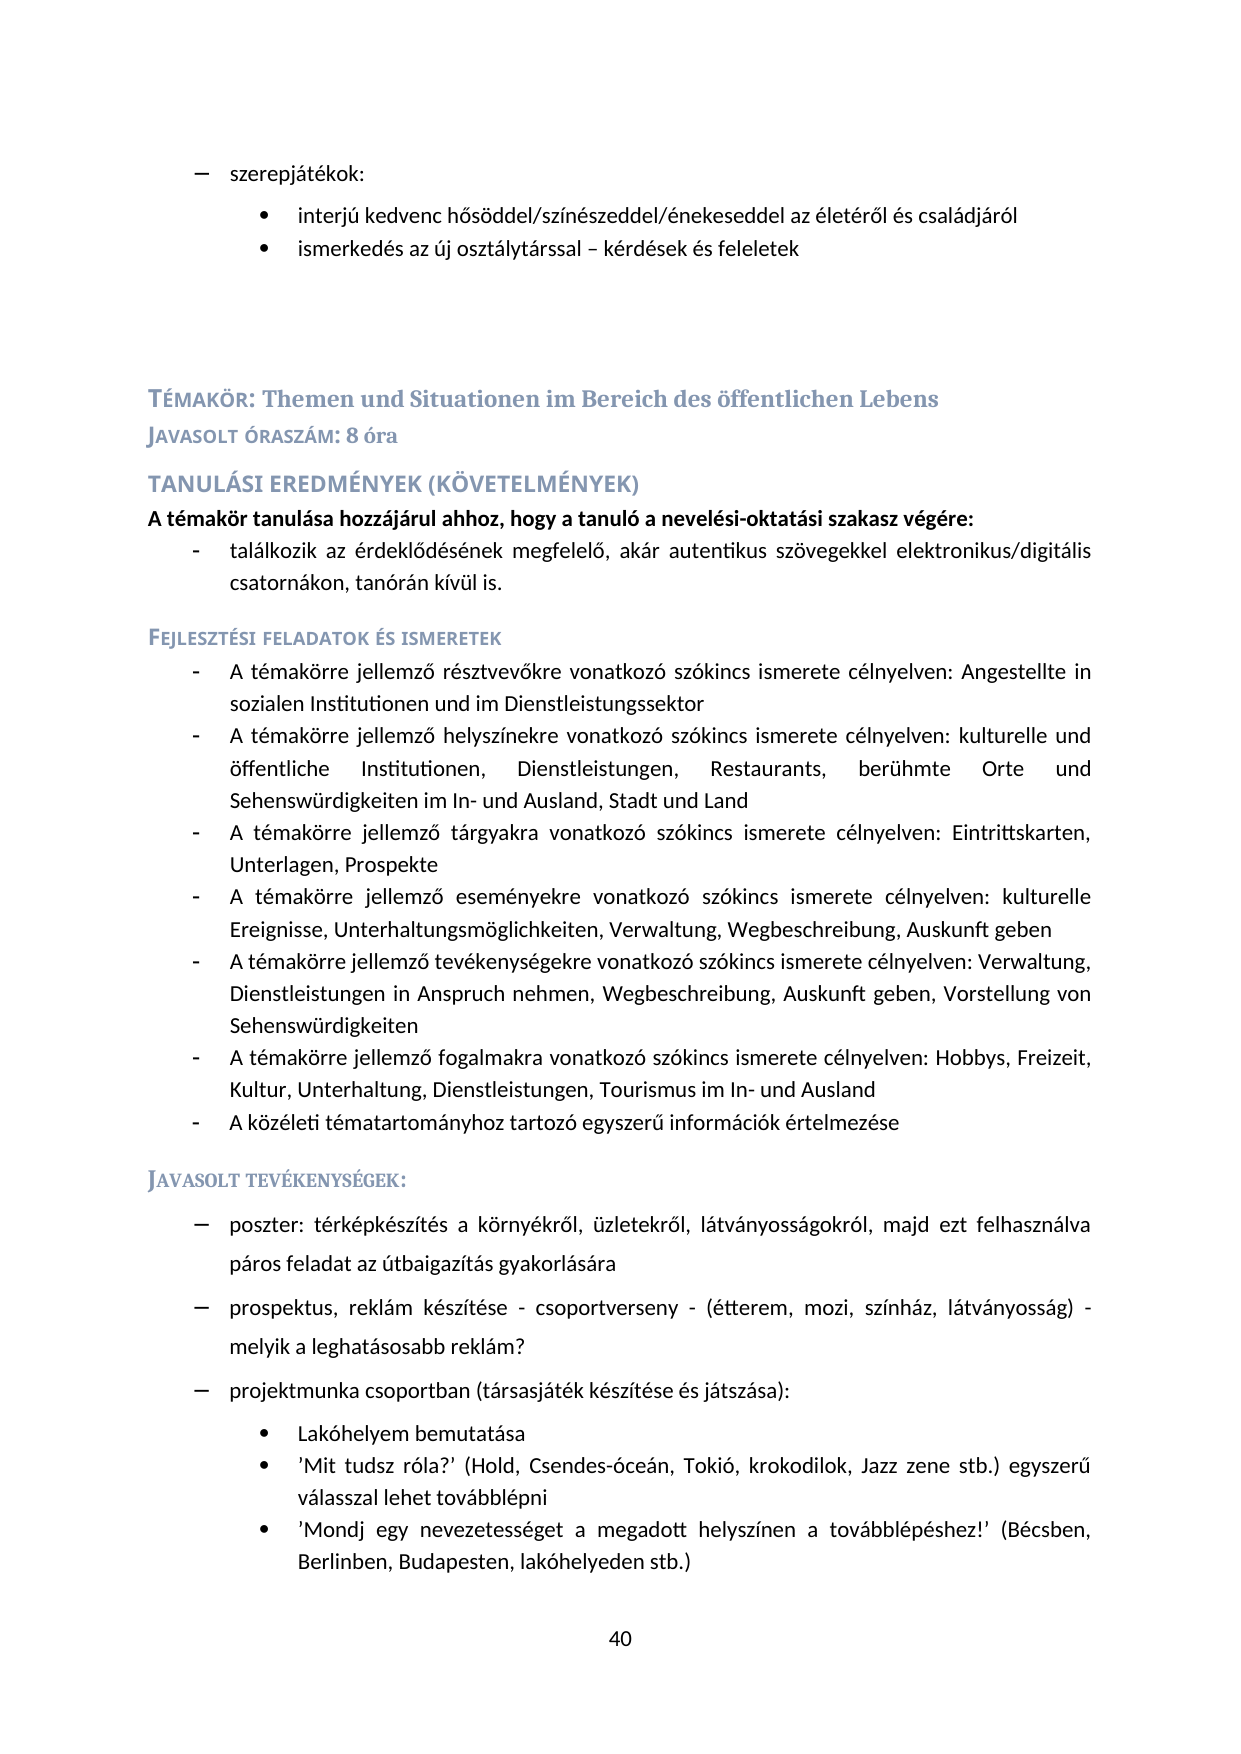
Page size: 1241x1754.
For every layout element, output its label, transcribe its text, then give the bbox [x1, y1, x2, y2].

list projektmunka csoportban (társasjáték készítése és játszása): [192, 1365, 1093, 1412]
list poszter: térképkészítés a környékről, üzletekről, látványosságokról, majd ezt felhasználva páros feladat az útbaigazítás gyakorlására [192, 1198, 1093, 1277]
text A témakör tanulása hozzájárul ahhoz, hogy a tanuló a nevelési-oktatási szakasz végére: [148, 504, 1093, 532]
text Javasolt tevékenységek: [148, 1165, 1093, 1194]
list szerepjátékok: [192, 148, 1093, 194]
list A közéleti tématartományhoz tartozó egyszerű információk értelmezése [192, 1108, 1093, 1136]
text Javasolt óraszám: 8 óra [148, 419, 1093, 451]
list prospektus, reklám készítése - csoportverseny - (étterem, mozi, színház, látványosság) - melyik a leghatásosabb reklám? [192, 1281, 1093, 1361]
subtitle TANULÁSI EREDMÉNYEK (KÖVETELMÉNYEK) [148, 468, 1093, 499]
list találkozik az érdeklődésének megfelelő, akár autentikus szövegekkel elektronikus/digitális csatornákon, tanórán kívül is. [192, 536, 1093, 596]
list ’Mondj egy nevezetességet a megadott helyszínen a továbblépéshez!’ (Bécsben, Berlinben, Budapesten, lakóhelyeden stb.) [260, 1515, 1093, 1575]
list A témakörre jellemző fogalmakra vonatkozó szókincs ismerete célnyelven: Hobbys, Freizeit, Kultur, Unterhaltung, Dienstleistungen, Tourismus im In- und Ausland [192, 1043, 1093, 1104]
text Témakör: Themen und Situationen im Bereich des öffentlichen Lebens [148, 380, 1093, 414]
list A témakörre jellemző tevékenységekre vonatkozó szókincs ismerete célnyelven: Verwaltung, Dienstleistungen in Anspruch nehmen, Wegbeschreibung, Auskunft geben, Vorstellung von Sehenswürdigkeiten [192, 947, 1093, 1039]
list A témakörre jellemző tárgyakra vonatkozó szókincs ismerete célnyelven: Eintrittskarten, Unterlagen, Prospekte [192, 818, 1093, 878]
list interjú kedvenc hősöddel/színészeddel/énekeseddel az életéről és családjáról [260, 202, 1093, 229]
list Lakóhelyem bemutatása [260, 1419, 1093, 1447]
list A témakörre jellemző eseményekre vonatkozó szókincs ismerete célnyelven: kulturelle Ereignisse, Unterhaltungsmöglichkeiten, Verwaltung, Wegbeschreibung, Auskunft geben [192, 882, 1093, 943]
list A témakörre jellemző résztvevőkre vonatkozó szókincs ismerete célnyelven: Angestellte in sozialen Institutionen und im Dienstleistungssektor [192, 657, 1093, 717]
subtitle Fejlesztési feladatok és ismeretek [148, 621, 1093, 652]
list ismerkedés az új osztálytárssal – kérdések és feleletek [260, 234, 1093, 262]
list A témakörre jellemző helyszínekre vonatkozó szókincs ismerete célnyelven: kulturelle und öffentliche Institutionen, Dienstleistungen, Restaurants, berühmte Orte und Sehenswürdigkeiten im In- und Ausland, Stadt und Land [192, 722, 1093, 814]
list ’Mit tudsz róla?’ (Hold, Csendes-óceán, Tokió, krokodilok, Jazz zene stb.) egyszerű válasszal lehet továbblépni [260, 1451, 1093, 1511]
